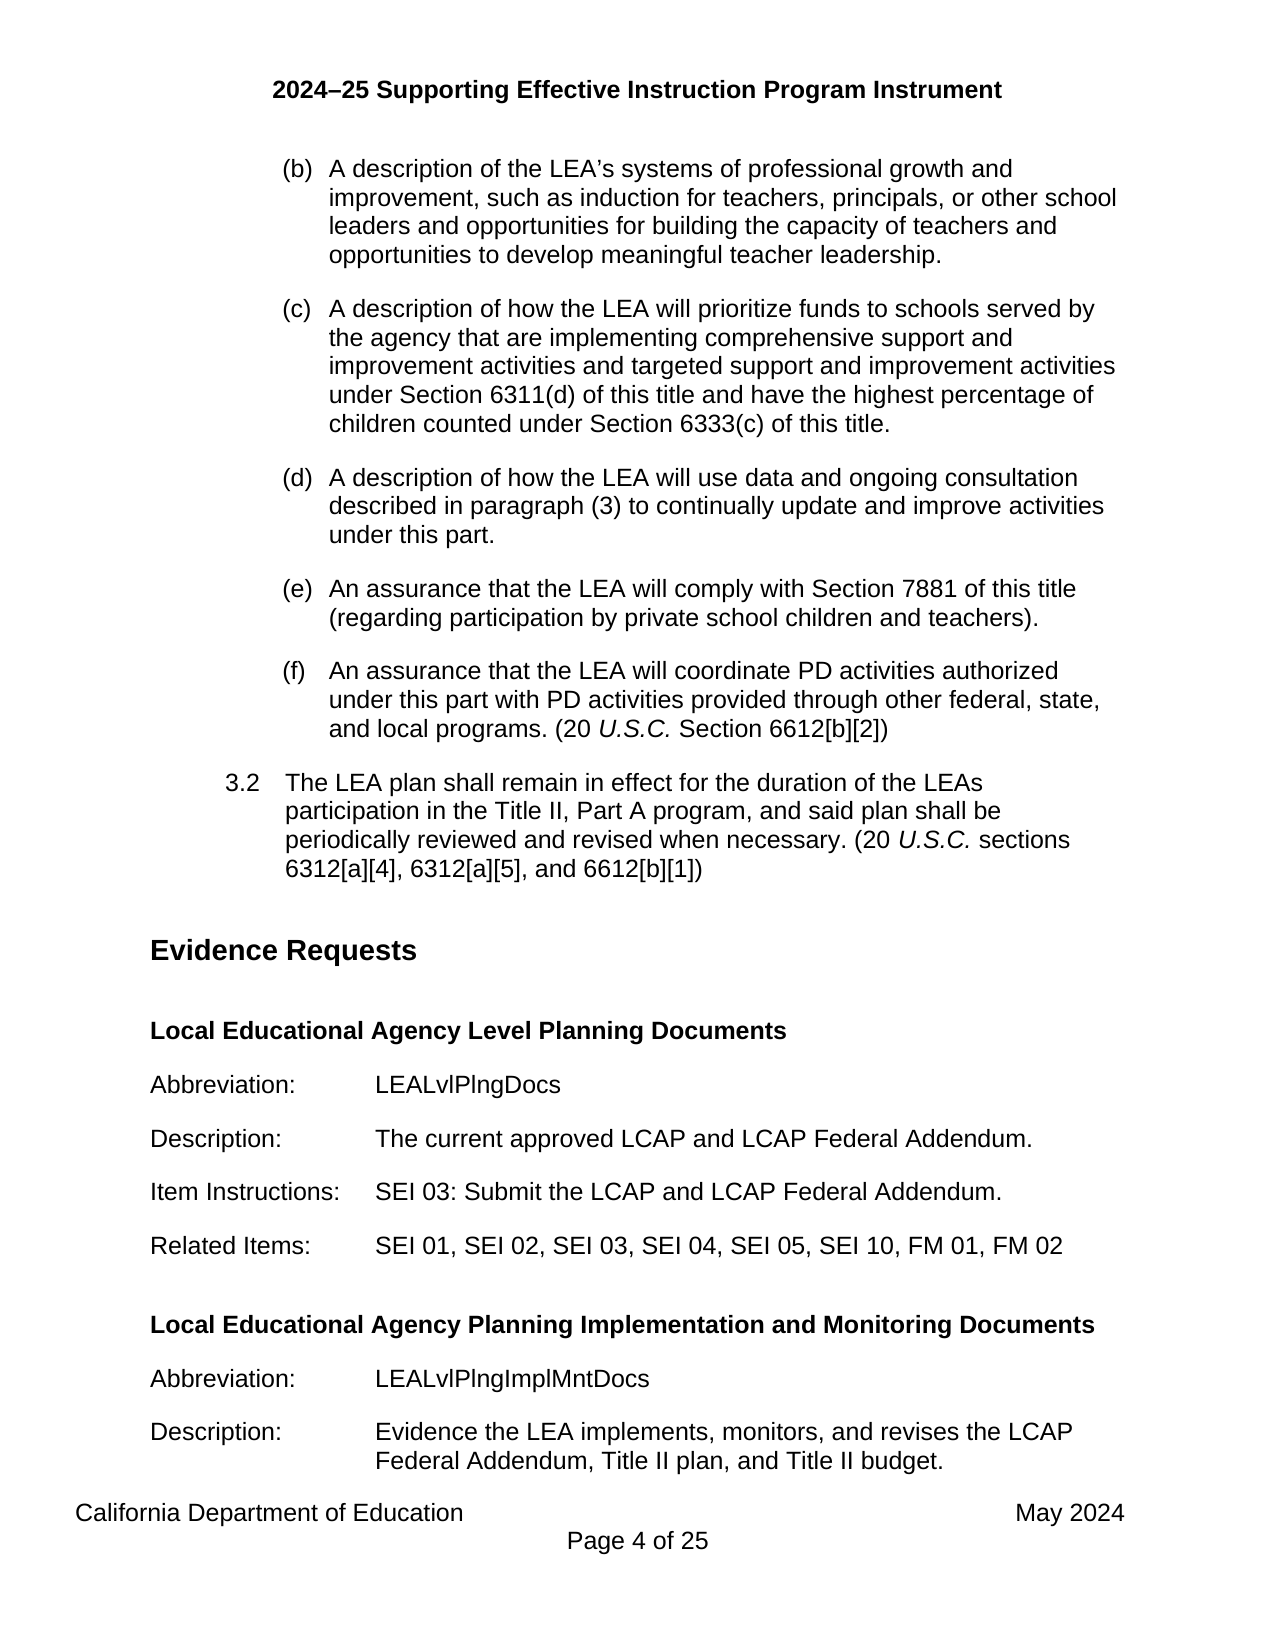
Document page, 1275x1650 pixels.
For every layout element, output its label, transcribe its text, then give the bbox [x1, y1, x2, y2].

text Item Instructions: SEI 03: Submit the LCAP and LCAP Federal Addendum. [150, 1177, 1125, 1206]
text An assurance that the LEA will coordinate PD activities authorized under this part with PD activities provided through other federal, state, and local programs. (20 U.S.C. Section 6612[b][2]) [282, 656, 1125, 742]
text Description: Evidence the LEA implements, monitors, and revises the LCAP Federal Addendum, Title II plan, and Title II budget. [150, 1417, 1125, 1475]
text A description of the LEA’s systems of professional growth and improvement, such as induction for teachers, principals, or other school leaders and opportunities for building the capacity of teachers and opportunities to develop meaningful teacher leadership. [282, 154, 1125, 269]
text Abbreviation: LEALvlPlngDocs [150, 1070, 1125, 1098]
text An assurance that the LEA will comply with Section 7881 of this title (regarding participation by private school children and teachers). [282, 574, 1125, 631]
subtitle Local Educational Agency Level Planning Documents [150, 1016, 1125, 1045]
subtitle Local Educational Agency Planning Implementation and Monitoring Documents [150, 1310, 1125, 1338]
subtitle Evidence Requests [150, 932, 1125, 966]
text Related Items: SEI 01, SEI 02, SEI 03, SEI 04, SEI 05, SEI 10, FM 01, FM 02 [150, 1231, 1125, 1260]
text Description: The current approved LCAP and LCAP Federal Addendum. [150, 1123, 1125, 1152]
list 3.2 The LEA plan shall remain in effect for the duration of the LEAs participation in the Title II, Part A program, and said plan shall be periodically reviewed and revised when necessary. (20 U.S.C. sections 6312[a][4], 6312[a][5], and 6612[b][1]) [225, 767, 1125, 882]
text Abbreviation: LEALvlPlngImplMntDocs [150, 1363, 1125, 1392]
text A description of how the LEA will prioritize funds to schools served by the agency that are implementing comprehensive support and improvement activities and targeted support and improvement activities under Section 6311(d) of this title and have the highest percentage of children counted under Section 6333(c) of this title. [282, 294, 1125, 437]
text A description of how the LEA will use data and ongoing consultation described in paragraph (3) to continually update and improve activities under this part. [282, 462, 1125, 549]
